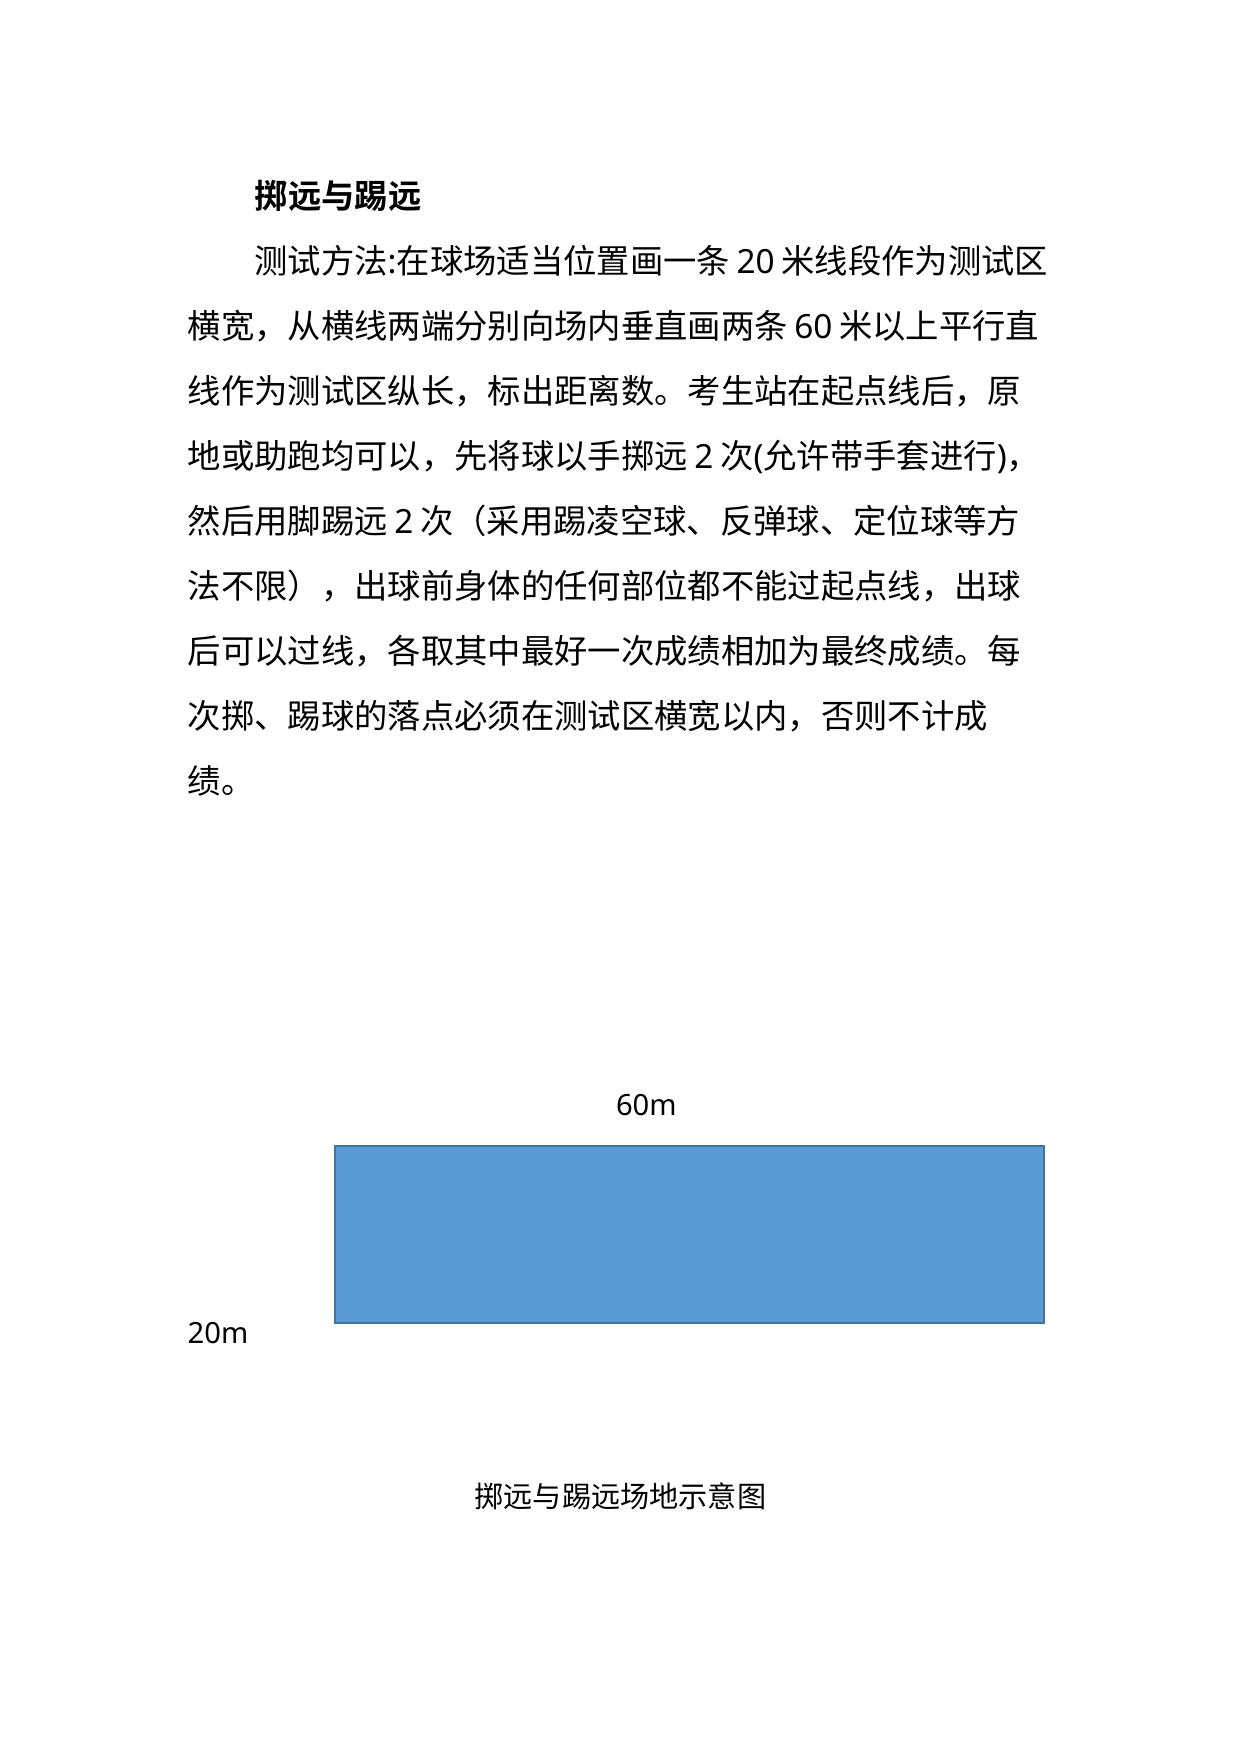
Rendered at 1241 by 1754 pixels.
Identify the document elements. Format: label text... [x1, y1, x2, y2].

text 测试方法:在球场适当位置画一条20米线段作为测试区横宽，从横线两端分别向场内垂直画两条60米以上平行直线作为测试区纵长，标出距离数。考生站在起点线后，原地或助跑均可以，先将球以手掷远2次(允许带手套进行)，然后用脚踢远2次（采用踢凌空球、反弹球、定位球等方法不限），出球前身体的任何部位都不能过起点线，出球后可以过线，各取其中最好一次成绩相加为最终成绩。每次掷、踢球的落点必须在测试区横宽以内，否则不计成绩。 [187, 227, 1050, 812]
text 60m [187, 1072, 1053, 1137]
text 掷远与踢远场地示意图 [187, 1462, 1053, 1527]
text 20m [187, 1299, 1053, 1364]
list 掷远与踢远 [187, 162, 1050, 227]
